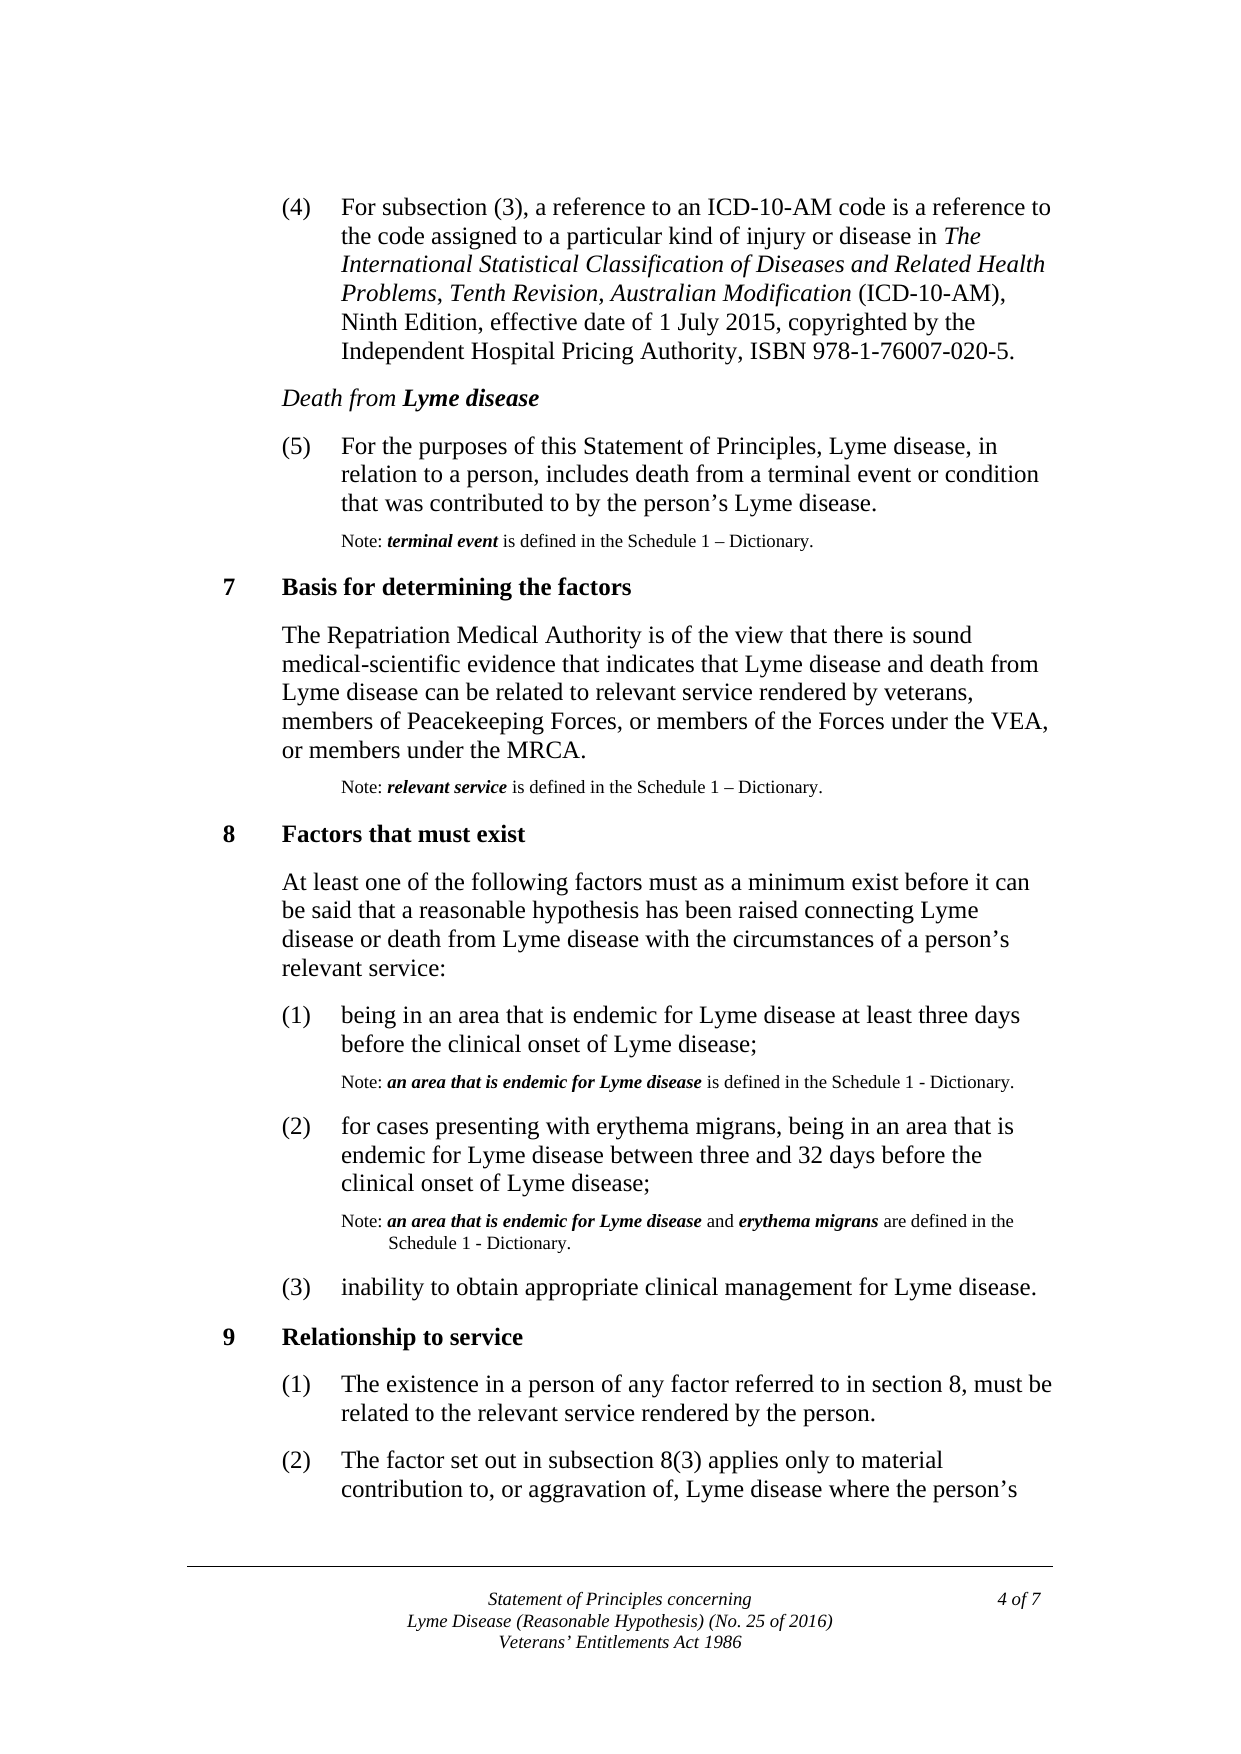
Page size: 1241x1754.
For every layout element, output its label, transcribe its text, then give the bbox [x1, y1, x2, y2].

text inability to obtain appropriate clinical management for Lyme disease. [282, 1272, 1053, 1301]
text Death from Lyme disease [282, 383, 1053, 412]
text The existence in a person of any factor referred to in section 8, must be related to the relevant service rendered by the person. [282, 1369, 1053, 1427]
text Relationship to service [223, 1321, 1053, 1351]
text Note: an area that is endemic for Lyme disease and erythema migrans are defined in the Schedule 1 - Dictionary. [341, 1210, 1053, 1253]
text The Repatriation Medical Authority is of the view that there is sound medical-scientific evidence that indicates that Lyme disease and death from Lyme disease can be related to relevant service rendered by veterans, members of Peacekeeping Forces, or members of the Forces under the VEA, or members under the MRCA. [282, 620, 1053, 764]
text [282, 1446, 1053, 1503]
text Note: terminal event is defined in the Schedule 1 – Dictionary. [341, 530, 1053, 551]
text Note: an area that is endemic for Lyme disease is defined in the Schedule 1 - Dictionary. [341, 1071, 1053, 1092]
text For the purposes of this Statement of Principles, Lyme disease, in relation to a person, includes death from a terminal event or condition that was contributed to by the person’s Lyme disease. [282, 431, 1053, 517]
text For subsection (3), a reference to an ICD-10-AM code is a reference to the code assigned to a particular kind of injury or disease in The International Statistical Classification of Diseases and Related Health Problems, Tenth Revision, Australian Modification (ICD-10-AM), Ninth Edition, effective date of 1 July 2015, copyrighted by the Independent Hospital Pricing Authority, ISBN 978-1-76007-020-5. [282, 192, 1053, 364]
text Factors that must exist [223, 819, 1053, 848]
text Note: relevant service is defined in the Schedule 1 – Dictionary. [341, 776, 1053, 798]
text Basis for determining the factors [223, 572, 1053, 601]
text being in an area that is endemic for Lyme disease at least three days before the clinical onset of Lyme disease; [282, 1001, 1053, 1058]
text for cases presenting with erythema migrans, being in an area that is endemic for Lyme disease between three and 32 days before the clinical onset of Lyme disease; [282, 1111, 1053, 1197]
text At least one of the following factors must as a minimum exist before it can be said that a reasonable hypothesis has been raised connecting Lyme disease or death from Lyme disease with the circumstances of a person’s relevant service: [282, 867, 1053, 982]
